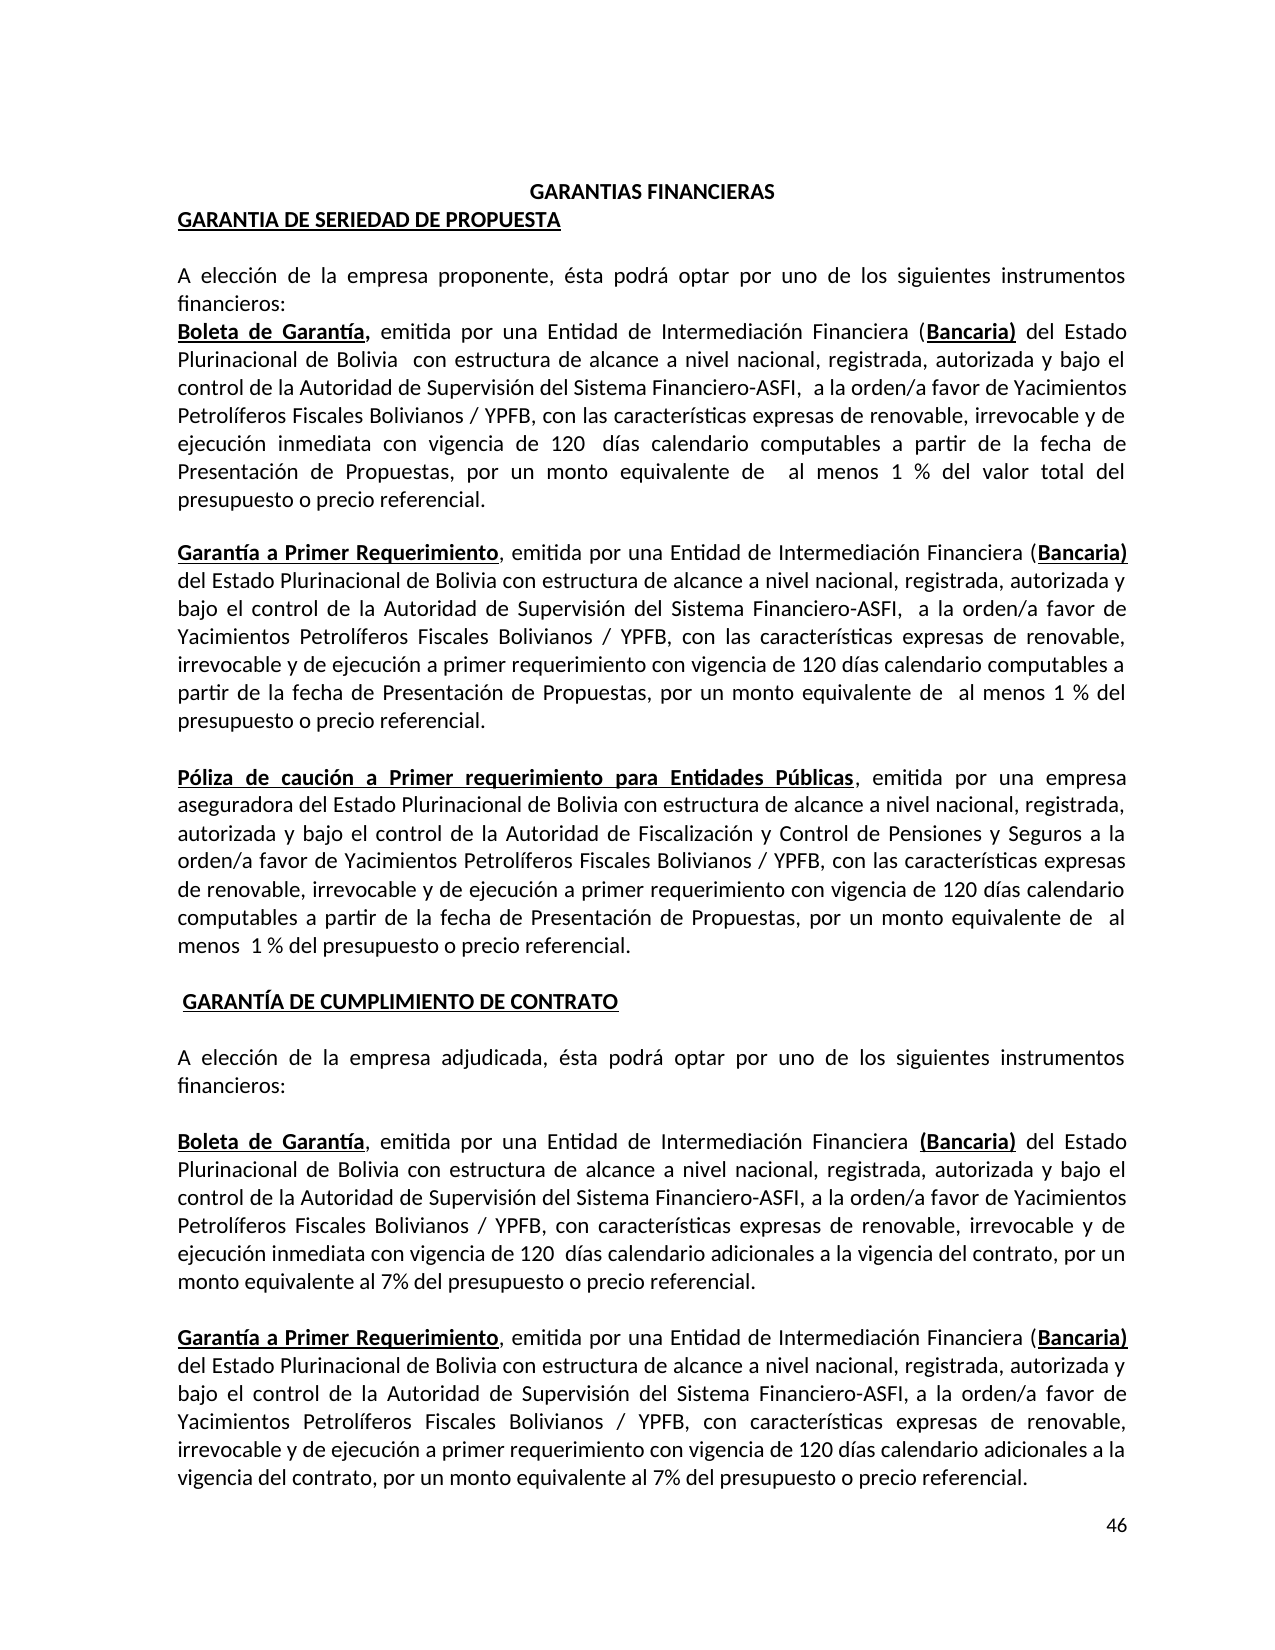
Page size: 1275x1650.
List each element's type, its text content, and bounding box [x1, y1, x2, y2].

text Boleta de Garantía, emitida por una Entidad de Intermediación Financiera (Bancaria) del Estado Plurinacional de Bolivia con estructura de alcance a nivel nacional, registrada, autorizada y bajo el control de la Autoridad de Supervisión del Sistema Financiero-ASFI, a la orden/a favor de Yacimientos Petrolíferos Fiscales Bolivianos / YPFB, con características expresas de renovable, irrevocable y de ejecución inmediata con vigencia de 120 días calendario adicionales a la vigencia del contrato, por un monto equivalente al 7% del presupuesto o precio referencial. [177, 1127, 1127, 1295]
text A elección de la empresa proponente, ésta podrá optar por uno de los siguientes instrumentos financieros: [177, 261, 1127, 317]
text Garantía a Primer Requerimiento, emitida por una Entidad de Intermediación Financiera (Bancaria) del Estado Plurinacional de Bolivia con estructura de alcance a nivel nacional, registrada, autorizada y bajo el control de la Autoridad de Supervisión del Sistema Financiero-ASFI, a la orden/a favor de Yacimientos Petrolíferos Fiscales Bolivianos / YPFB, con características expresas de renovable, irrevocable y de ejecución a primer requerimiento con vigencia de 120 días calendario adicionales a la vigencia del contrato, por un monto equivalente al 7% del presupuesto o precio referencial. [177, 1323, 1127, 1491]
text GARANTIAS FINANCIERAS [177, 177, 1127, 205]
text GARANTIA DE SERIEDAD DE PROPUESTA [177, 205, 1127, 233]
text Boleta de Garantía, emitida por una Entidad de Intermediación Financiera (Bancaria) del Estado Plurinacional de Bolivia con estructura de alcance a nivel nacional, registrada, autorizada y bajo el control de la Autoridad de Supervisión del Sistema Financiero-ASFI, a la orden/a favor de Yacimientos Petrolíferos Fiscales Bolivianos / YPFB, con las características expresas de renovable, irrevocable y de ejecución inmediata con vigencia de 120 días calendario computables a partir de la fecha de Presentación de Propuestas, por un monto equivalente de al menos 1 % del valor total del presupuesto o precio referencial. [177, 317, 1127, 513]
text GARANTÍA DE CUMPLIMIENTO DE CONTRATO [177, 987, 1127, 1015]
text A elección de la empresa adjudicada, ésta podrá optar por uno de los siguientes instrumentos financieros: [177, 1043, 1127, 1099]
text Garantía a Primer Requerimiento, emitida por una Entidad de Intermediación Financiera (Bancaria) del Estado Plurinacional de Bolivia con estructura de alcance a nivel nacional, registrada, autorizada y bajo el control de la Autoridad de Supervisión del Sistema Financiero-ASFI, a la orden/a favor de Yacimientos Petrolíferos Fiscales Bolivianos / YPFB, con las características expresas de renovable, irrevocable y de ejecución a primer requerimiento con vigencia de 120 días calendario computables a partir de la fecha de Presentación de Propuestas, por un monto equivalente de al menos 1 % del presupuesto o precio referencial. [177, 538, 1127, 734]
text Póliza de caución a Primer requerimiento para Entidades Públicas, emitida por una empresa aseguradora del Estado Plurinacional de Bolivia con estructura de alcance a nivel nacional, registrada, autorizada y bajo el control de la Autoridad de Fiscalización y Control de Pensiones y Seguros a la orden/a favor de Yacimientos Petrolíferos Fiscales Bolivianos / YPFB, con las características expresas de renovable, irrevocable y de ejecución a primer requerimiento con vigencia de 120 días calendario computables a partir de la fecha de Presentación de Propuestas, por un monto equivalente de al menos 1 % del presupuesto o precio referencial. [177, 763, 1127, 959]
